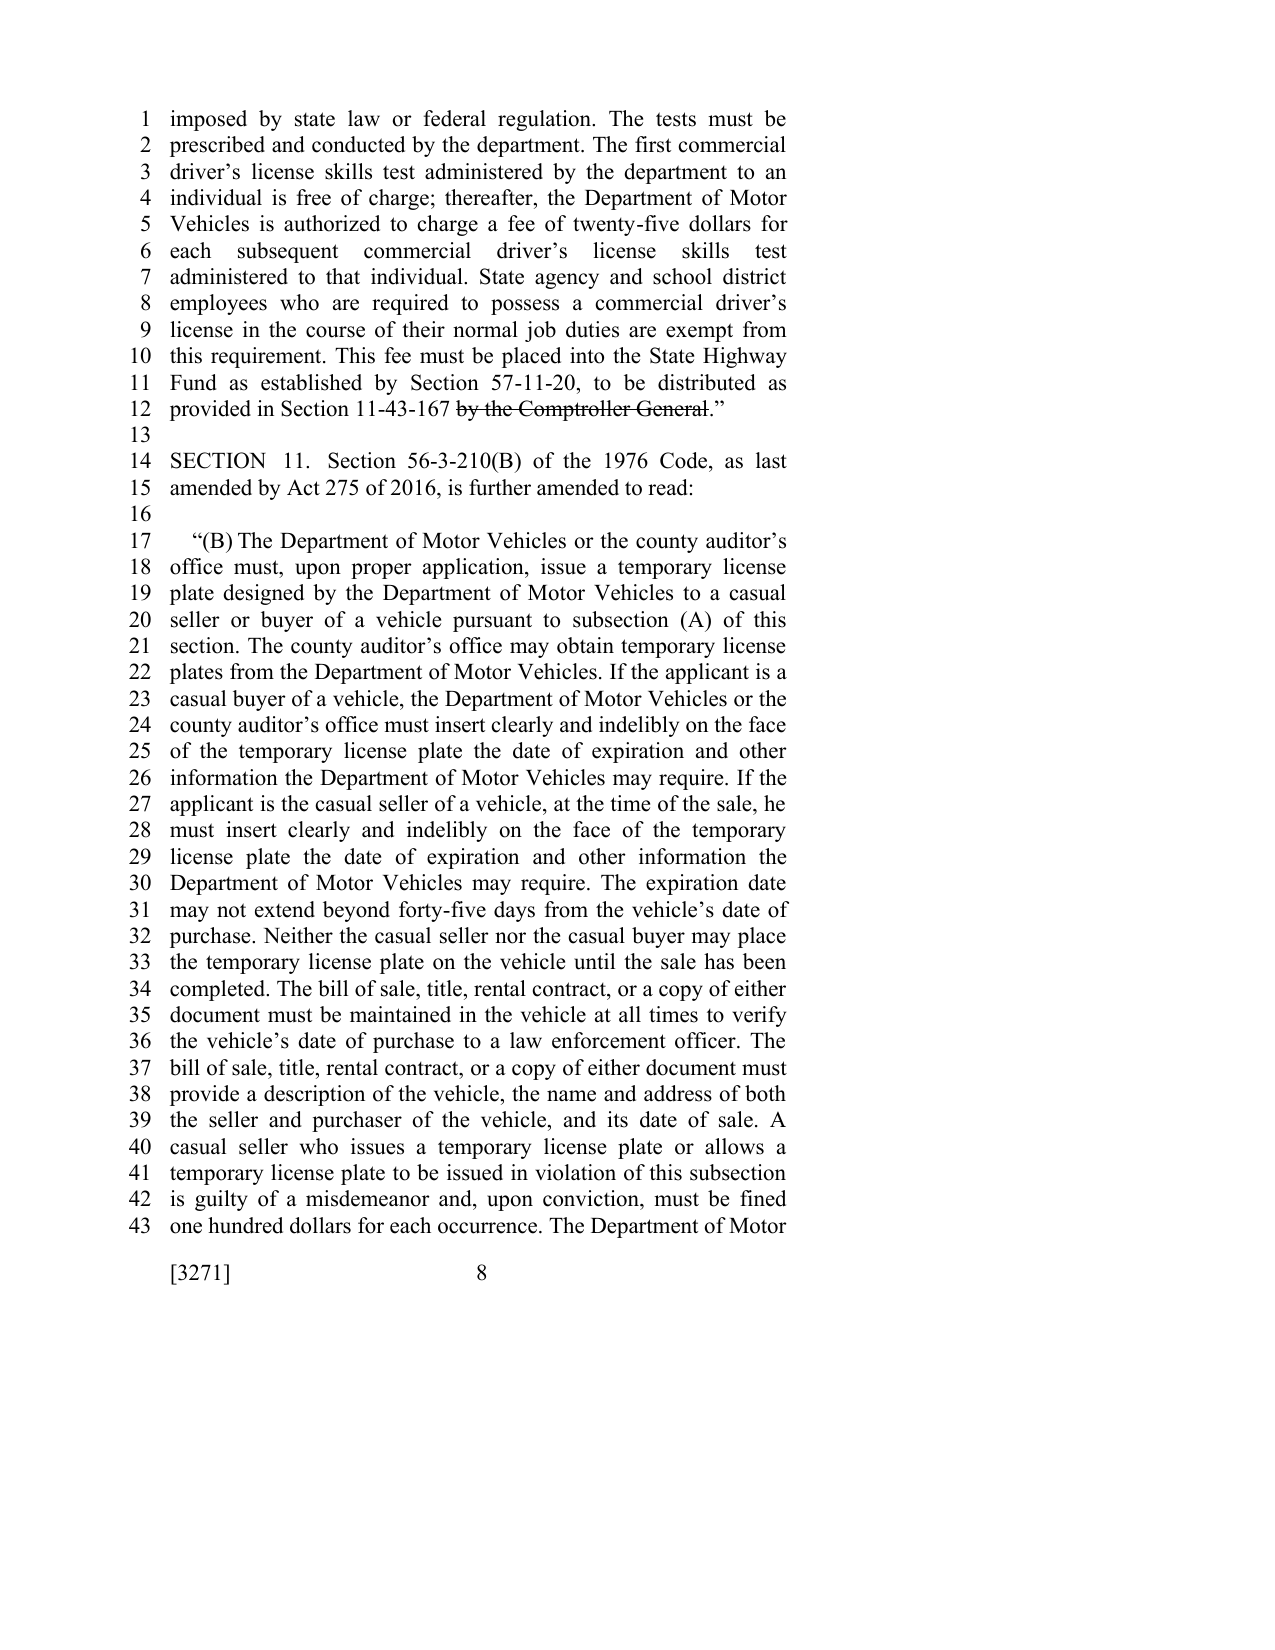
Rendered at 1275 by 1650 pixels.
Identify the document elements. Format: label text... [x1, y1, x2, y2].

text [169, 105, 787, 421]
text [169, 527, 787, 1238]
text SECTION 11. Section 56-3-210(B) of the 1976 Code, as last amended by Act 275 of 2016, is further amended to read: [169, 448, 787, 500]
